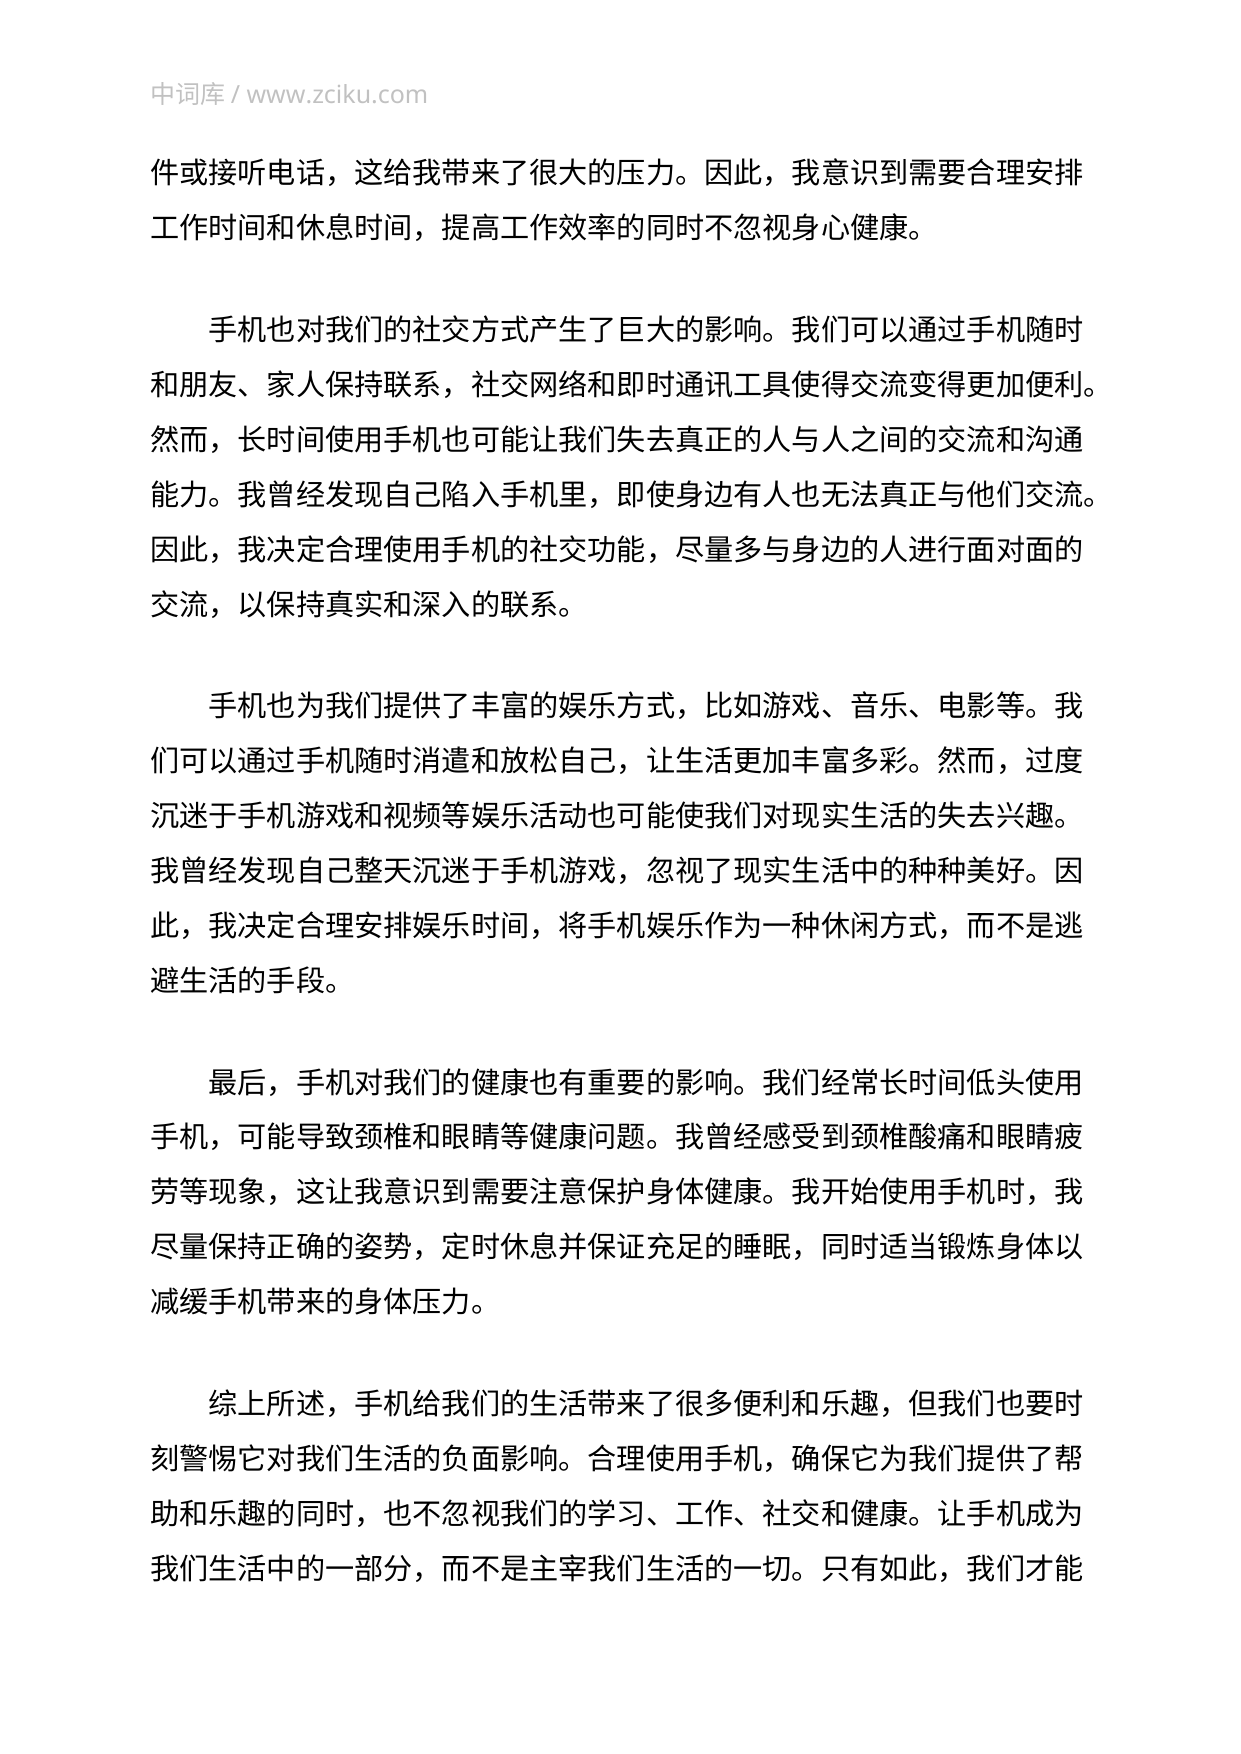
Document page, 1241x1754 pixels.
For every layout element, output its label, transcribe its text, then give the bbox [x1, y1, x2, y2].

text 手机也为我们提供了丰富的娱乐方式，比如游戏、音乐、电影等。我们可以通过手机随时消遣和放松自己，让生活更加丰富多彩。然而，过度沉迷于手机游戏和视频等娱乐活动也可能使我们对现实生活的失去兴趣。我曾经发现自己整天沉迷于手机游戏，忽视了现实生活中的种种美好。因此，我决定合理安排娱乐时间，将手机娱乐作为一种休闲方式，而不是逃避生活的手段。 [150, 683, 1090, 1000]
text 手机也对我们的社交方式产生了巨大的影响。我们可以通过手机随时和朋友、家人保持联系，社交网络和即时通讯工具使得交流变得更加便利。然而，长时间使用手机也可能让我们失去真正的人与人之间的交流和沟通能力。我曾经发现自己陷入手机里，即使身边有人也无法真正与他们交流。因此，我决定合理使用手机的社交功能，尽量多与身边的人进行面对面的交流，以保持真实和深入的联系。 [150, 307, 1090, 623]
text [150, 1381, 1090, 1587]
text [150, 150, 1090, 247]
text 最后，手机对我们的健康也有重要的影响。我们经常长时间低头使用手机，可能导致颈椎和眼睛等健康问题。我曾经感受到颈椎酸痛和眼睛疲劳等现象，这让我意识到需要注意保护身体健康。我开始使用手机时，我尽量保持正确的姿势，定时休息并保证充足的睡眠，同时适当锻炼身体以减缓手机带来的身体压力。 [150, 1059, 1090, 1321]
